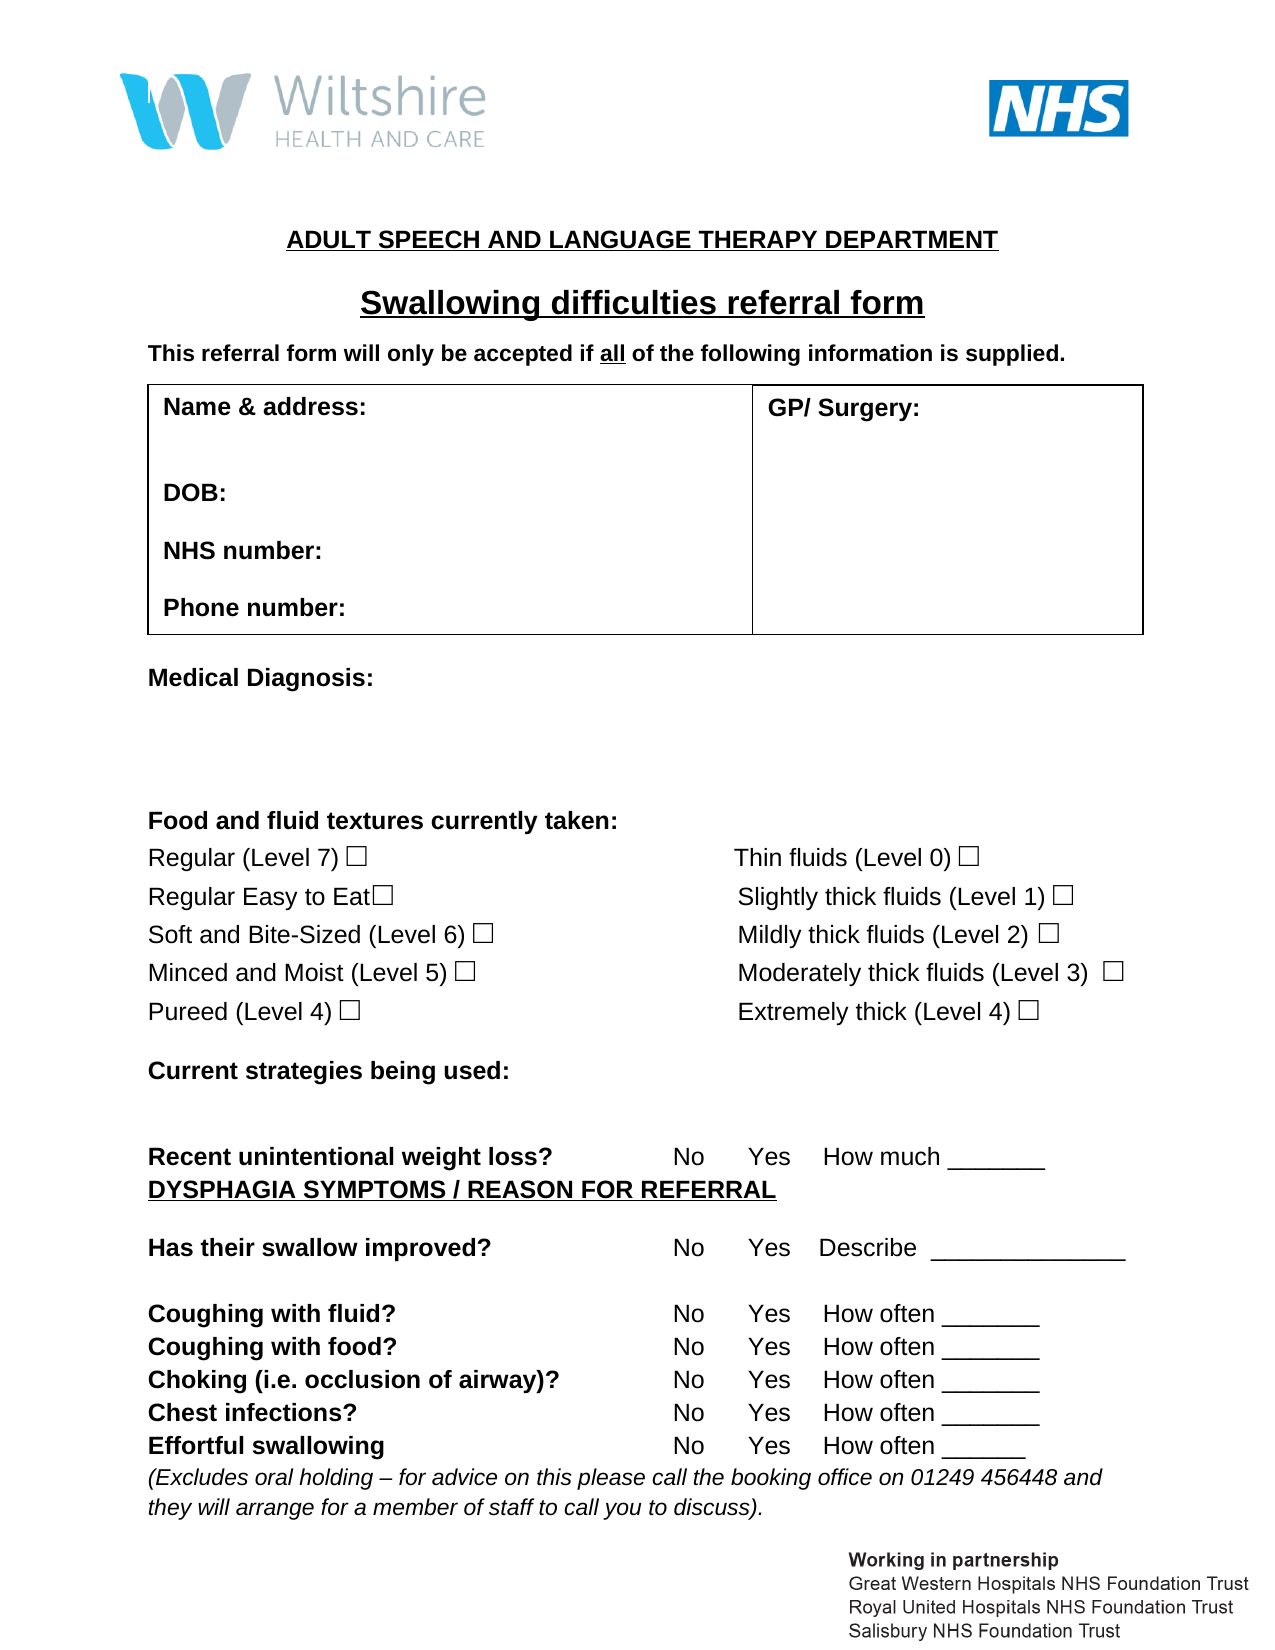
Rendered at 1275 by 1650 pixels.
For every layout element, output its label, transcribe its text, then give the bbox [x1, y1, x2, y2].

text Food and fluid textures currently taken: [148, 806, 1137, 835]
text Has their swallow improved? No Yes Describe ______________ [148, 1233, 1137, 1262]
text Chest infections? No Yes How often _______ [148, 1398, 1137, 1427]
text Medical Diagnosis: [148, 663, 1137, 691]
text Minced and Moist (Level 5) □ Moderately thick fluids (Level 3) □ [148, 950, 1137, 989]
text (Excludes oral holding – for advice on this please call the booking office on 01249 456448 and they will arrange for a member of staff to call you to discuss). [148, 1464, 1137, 1521]
text Current strategies being used: [148, 1056, 1137, 1085]
text Effortful swallowing No Yes How often ______ [148, 1431, 1137, 1460]
text Swallowing difficulties referral form [148, 283, 1137, 321]
picture [76, 1492, 1275, 1650]
text This referral form will only be accepted if all of the following information is supplied. [148, 340, 1137, 367]
picture [9, 24, 1184, 197]
text Pureed (Level 4) □ Extremely thick (Level 4) □ [148, 989, 1137, 1027]
text Soft and Bite-Sized (Level 6) □ Mildly thick fluids (Level 2) □ [148, 912, 1137, 950]
text DYSPHAGIA SYMPTOMS / REASON FOR REFERRAL [148, 1175, 1137, 1204]
text Regular (Level 7) □ Thin fluids (Level 0) □ [148, 835, 1137, 873]
text Recent unintentional weight loss? No Yes How much _______ [148, 1142, 1137, 1171]
text ADULT SPEECH AND LANGUAGE THERAPY DEPARTMENT [148, 225, 1137, 254]
text Regular Easy to Eat □ Slightly thick fluids (Level 1) □ [148, 873, 1137, 912]
text Coughing with fluid? No Yes How often _______ [148, 1299, 1137, 1328]
text Choking (i.e. occlusion of airway)? No Yes How often _______ [148, 1365, 1137, 1394]
text Coughing with food? No Yes How often _______ [148, 1332, 1137, 1361]
